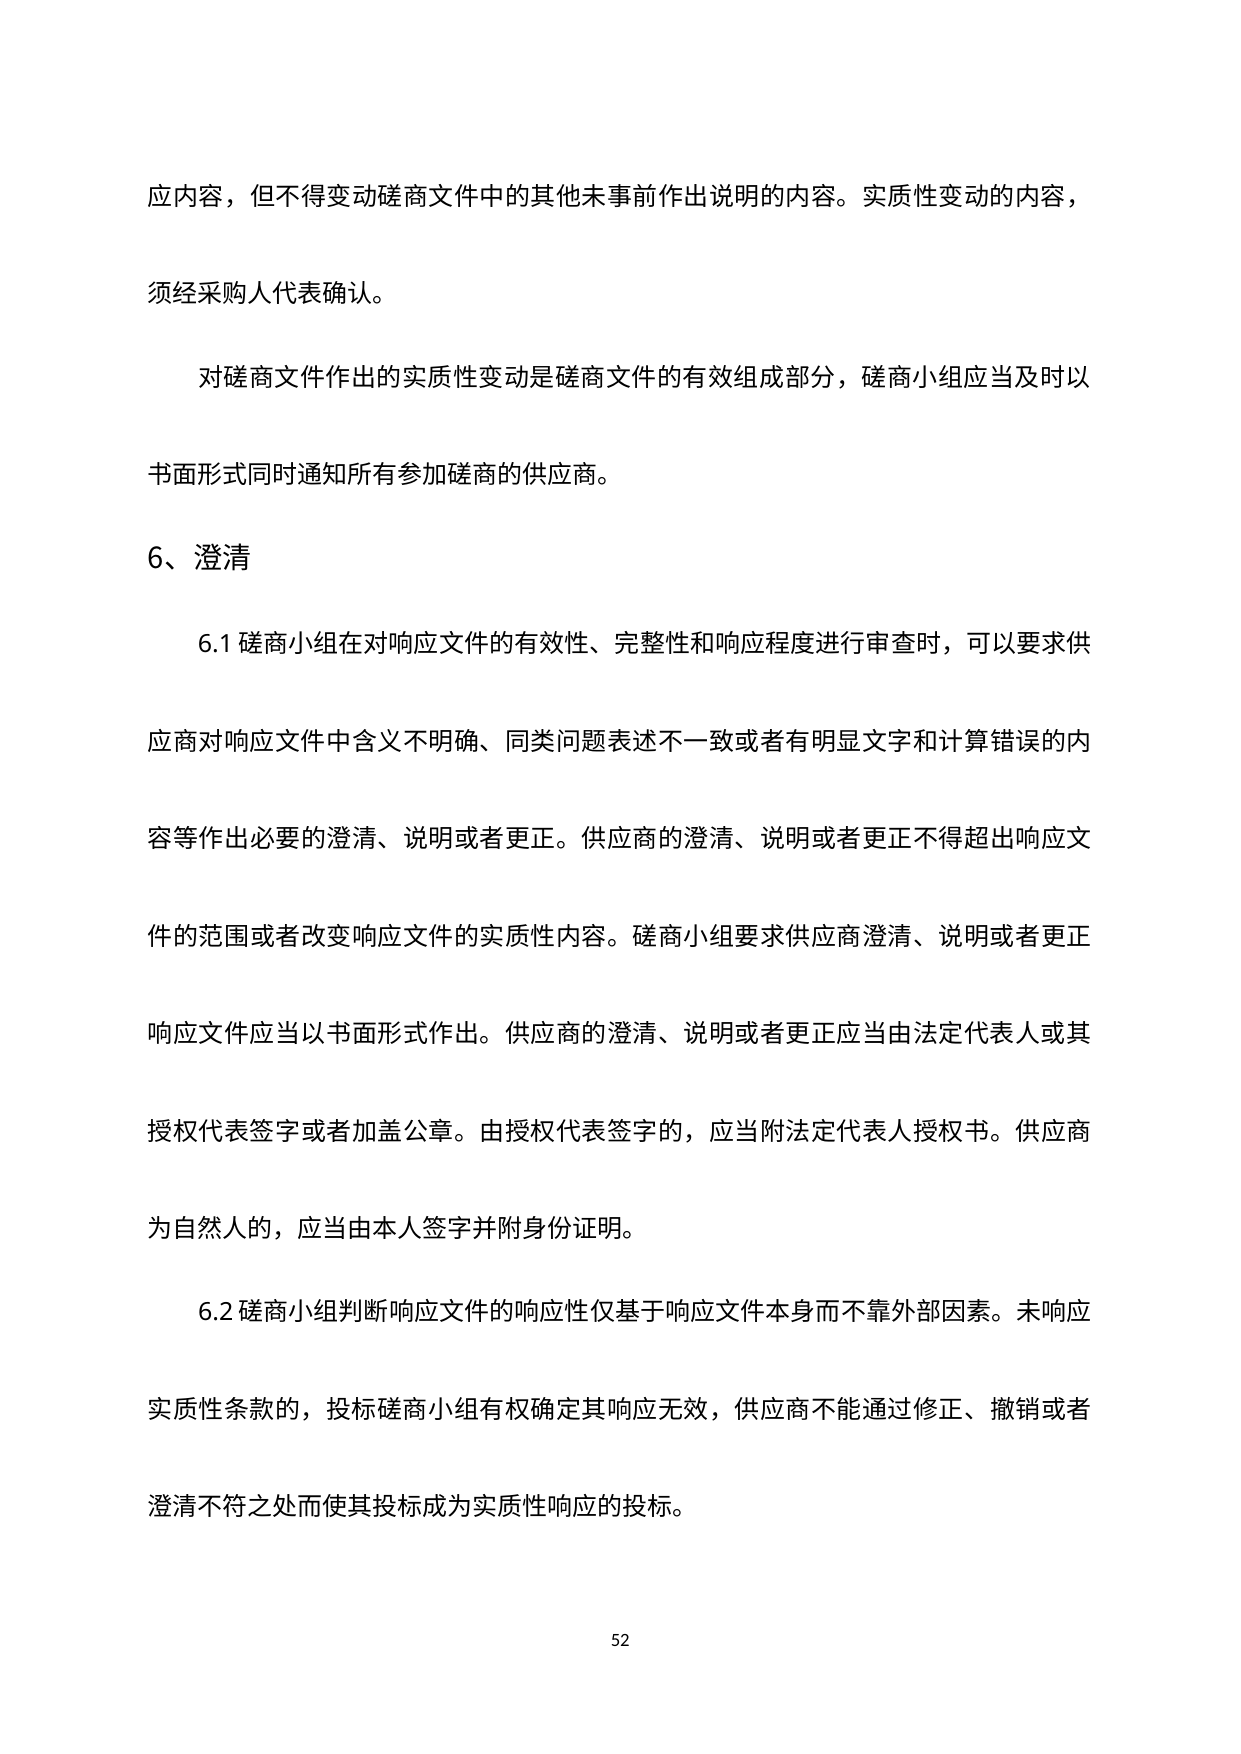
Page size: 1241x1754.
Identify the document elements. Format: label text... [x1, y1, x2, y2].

text 对磋商文件作出的实质性变动是磋商文件的有效组成部分，磋商小组应当及时以书面形式同时通知所有参加磋商的供应商。 [148, 343, 1092, 505]
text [148, 162, 1092, 324]
text 6、澄清 [148, 523, 1092, 588]
text 6.2磋商小组判断响应文件的响应性仅基于响应文件本身而不靠外部因素。未响应实质性条款的，投标磋商小组有权确定其响应无效，供应商不能通过修正、撤销或者澄清不符之处而使其投标成为实质性响应的投标。 [148, 1277, 1092, 1537]
text 6.1磋商小组在对响应文件的有效性、完整性和响应程度进行审查时，可以要求供应商对响应文件中含义不明确、同类问题表述不一致或者有明显文字和计算错误的内容等作出必要的澄清、说明或者更正。供应商的澄清、说明或者更正不得超出响应文件的范围或者改变响应文件的实质性内容。磋商小组要求供应商澄清、说明或者更正响应文件应当以书面形式作出。供应商的澄清、说明或者更正应当由法定代表人或其授权代表签字或者加盖公章。由授权代表签字的，应当附法定代表人授权书。供应商为自然人的，应当由本人签字并附身份证明。 [148, 609, 1092, 1259]
